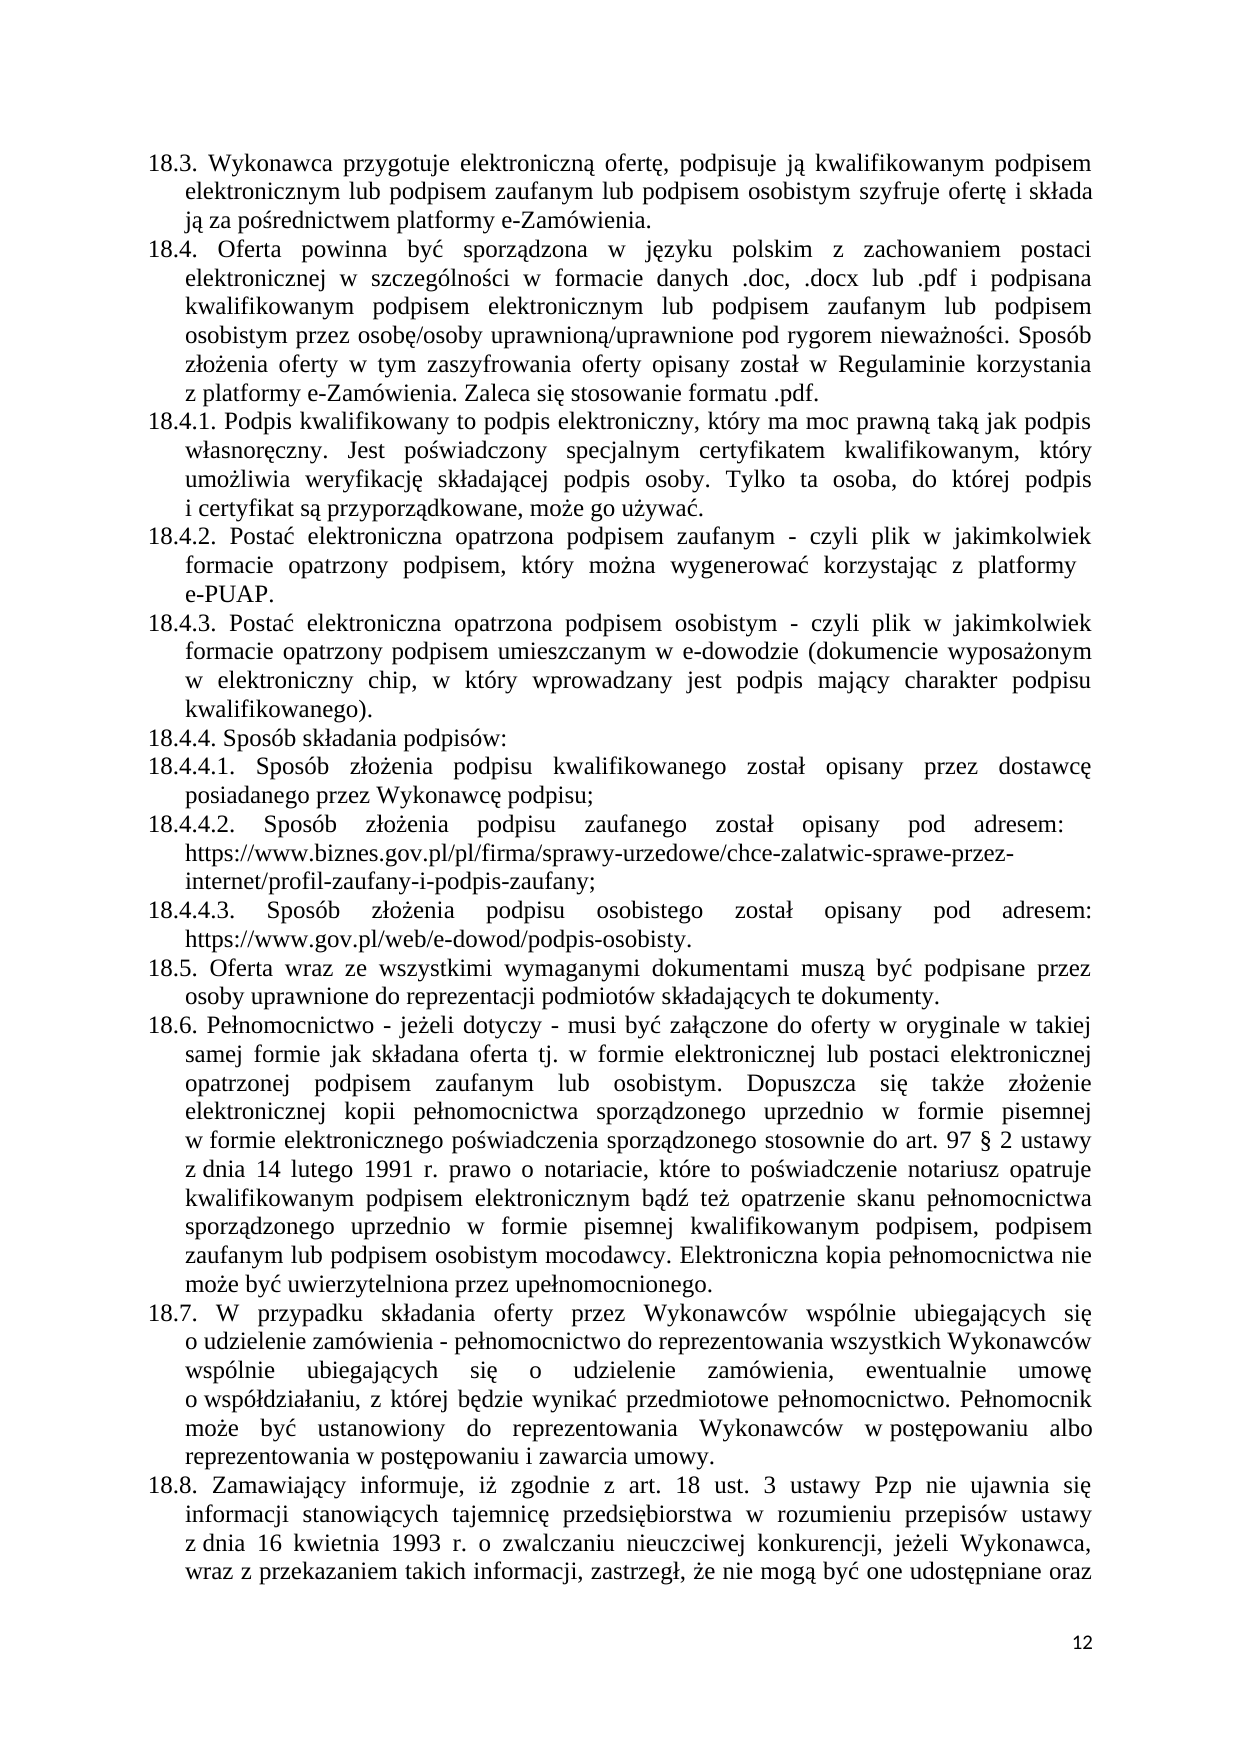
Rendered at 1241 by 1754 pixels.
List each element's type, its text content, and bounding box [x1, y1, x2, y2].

text 18.3. Wykonawca przygotuje elektroniczną ofertę, podpisuje ją kwalifikowanym podpisem elektronicznym lub podpisem zaufanym lub podpisem osobistym szyfruje ofertę i składa ją za pośrednictwem platformy e-Zamówienia. [148, 148, 1093, 234]
text 18.4.1. Podpis kwalifikowany to podpis elektroniczny, który ma moc prawną taką jak podpis własnoręczny. Jest poświadczony specjalnym certyfikatem kwalifikowanym, który umożliwia weryfikację składającej podpis osoby. Tylko ta osoba, do której podpis i certyfikat są przyporządkowane, może go używać. [148, 406, 1093, 521]
text 18.5. Oferta wraz ze wszystkimi wymaganymi dokumentami muszą być podpisane przez osoby uprawnione do reprezentacji podmiotów składających te dokumenty. [148, 953, 1093, 1010]
text 18.4.3. Postać elektroniczna opatrzona podpisem osobistym - czyli plik w jakimkolwiek formacie opatrzony podpisem umieszczanym w e-dowodzie (dokumencie wyposażonym w elektroniczny chip, w który wprowadzany jest podpis mający charakter podpisu kwalifikowanego). [148, 608, 1093, 723]
text 18.4.4.1. Sposób złożenia podpisu kwalifikowanego został opisany przez dostawcę posiadanego przez Wykonawcę podpisu; [148, 751, 1093, 809]
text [148, 1470, 1093, 1585]
text 18.7. W przypadku składania oferty przez Wykonawców wspólnie ubiegających się o udzielenie zamówienia - pełnomocnictwo do reprezentowania wszystkich Wykonawców wspólnie ubiegających się o udzielenie zamówienia, ewentualnie umowę o współdziałaniu, z której będzie wynikać przedmiotowe pełnomocnictwo. Pełnomocnik może być ustanowiony do reprezentowania Wykonawców w postępowaniu albo reprezentowania w postępowaniu i zawarcia umowy. [148, 1298, 1093, 1470]
text 18.4.2. Postać elektroniczna opatrzona podpisem zaufanym - czyli plik w jakimkolwiek formacie opatrzony podpisem, który można wygenerować korzystając z platformy e-PUAP. [148, 521, 1093, 608]
text 18.4. Oferta powinna być sporządzona w języku polskim z zachowaniem postaci elektronicznej w szczególności w formacie danych .doc, .docx lub .pdf i podpisana kwalifikowanym podpisem elektronicznym lub podpisem zaufanym lub podpisem osobistym przez osobę/osoby uprawnioną/uprawnione pod rygorem nieważności. Sposób złożenia oferty w tym zaszyfrowania oferty opisany został w Regulaminie korzystania z platformy e-Zamówienia. Zaleca się stosowanie formatu .pdf. [148, 234, 1093, 406]
text 18.4.4.3. Sposób złożenia podpisu osobistego został opisany pod adresem: https://www.gov.pl/web/e-dowod/podpis-osobisty. [148, 895, 1093, 953]
text 18.4.4.2. Sposób złożenia podpisu zaufanego został opisany pod adresem: https://www.biznes.gov.pl/pl/firma/sprawy-urzedowe/chce-zalatwic-sprawe-przez-internet/profil-zaufany-i-podpis-zaufany; [148, 809, 1093, 895]
list Sposób składania podpisów: [148, 723, 1093, 751]
text 18.6. Pełnomocnictwo - jeżeli dotyczy - musi być załączone do oferty w oryginale w takiej samej formie jak składana oferta tj. w formie elektronicznej lub postaci elektronicznej opatrzonej podpisem zaufanym lub osobistym. Dopuszcza się także złożenie elektronicznej kopii pełnomocnictwa sporządzonego uprzednio w formie pisemnej w formie elektronicznego poświadczenia sporządzonego stosownie do art. 97 § 2 ustawy z dnia 14 lutego 1991 r. prawo o notariacie, które to poświadczenie notariusz opatruje kwalifikowanym podpisem elektronicznym bądź też opatrzenie skanu pełnomocnictwa sporządzonego uprzednio w formie pisemnej kwalifikowanym podpisem, podpisem zaufanym lub podpisem osobistym mocodawcy. Elektroniczna kopia pełnomocnictwa nie może być uwierzytelniona przez upełnomocnionego. [148, 1010, 1093, 1298]
